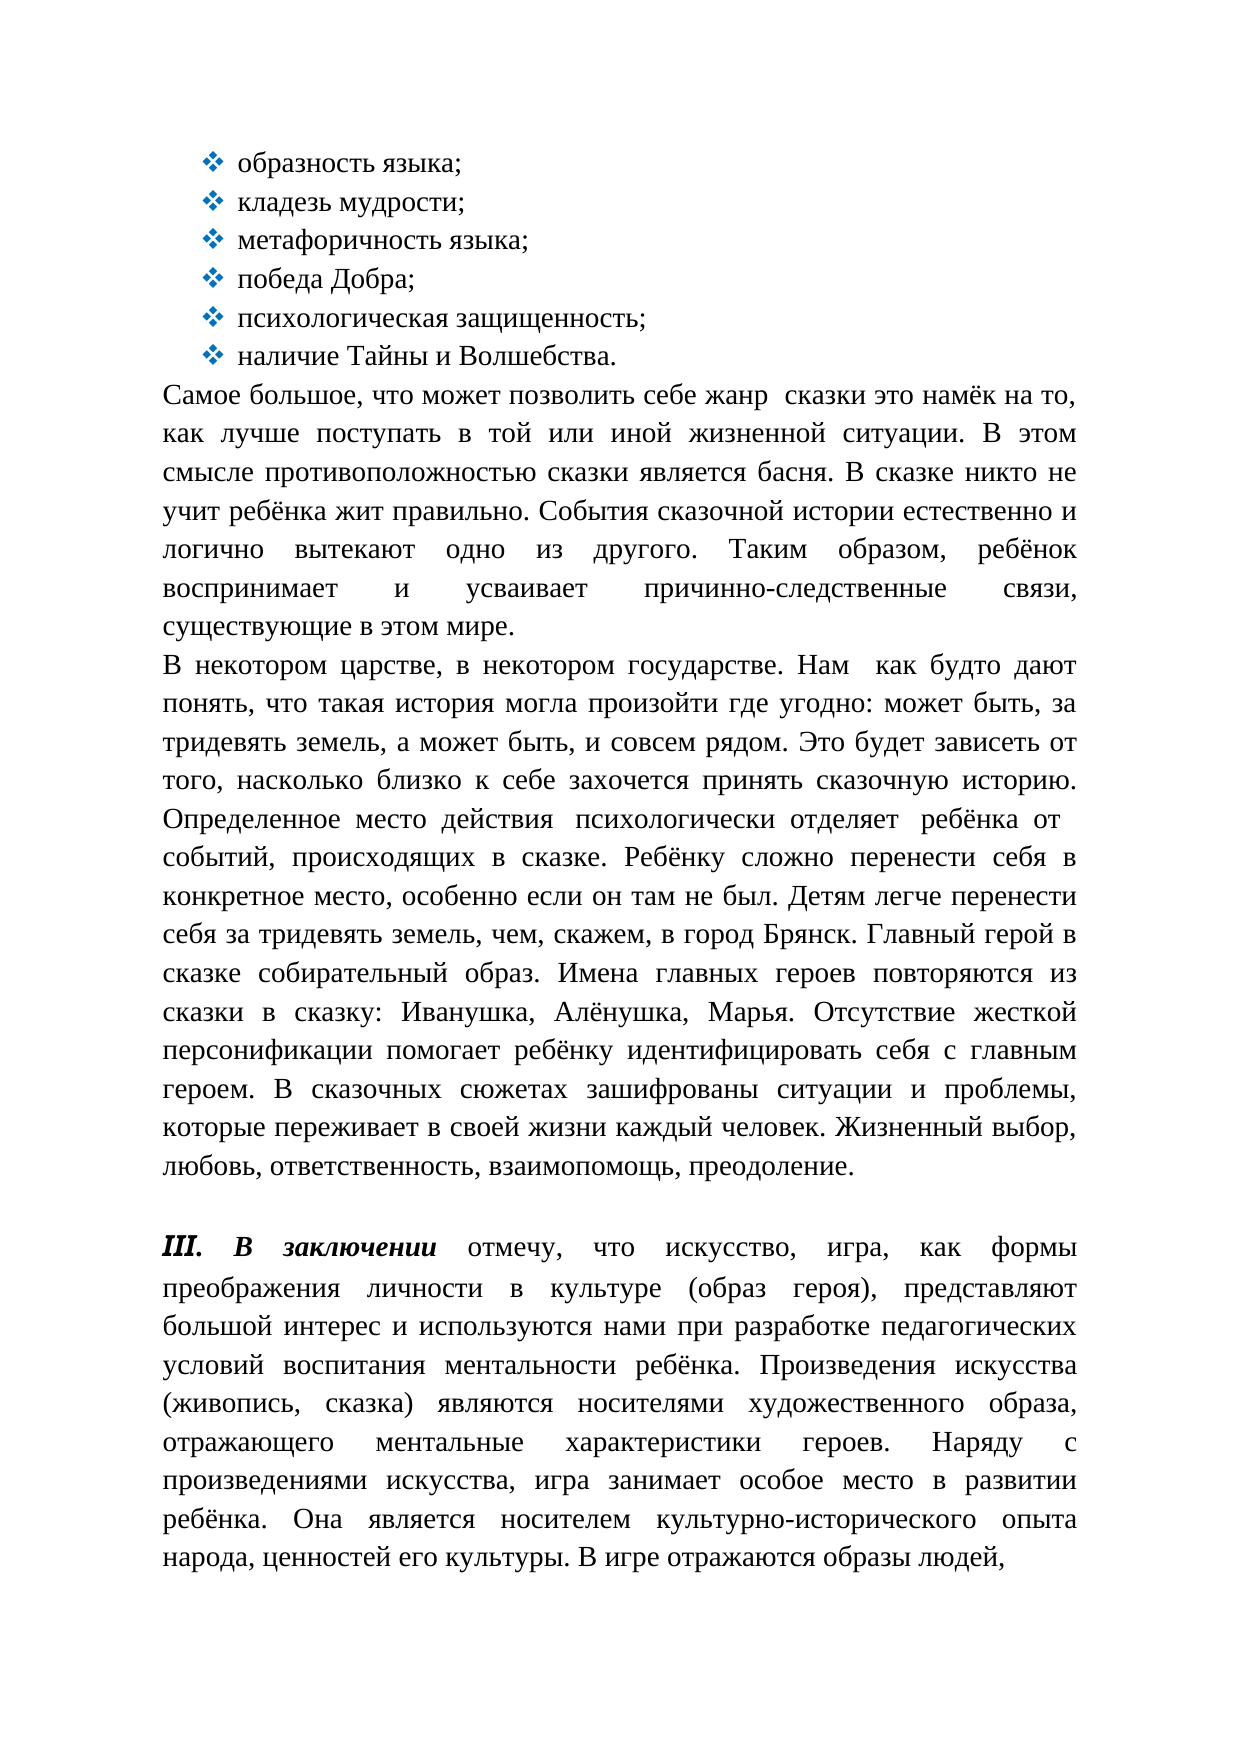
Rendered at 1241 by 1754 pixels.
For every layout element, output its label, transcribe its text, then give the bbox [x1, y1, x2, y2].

list образность языка; [200, 145, 1078, 179]
list метафоричность языка; [200, 222, 1078, 256]
list кладезь мудрости; [200, 184, 1078, 217]
text событий, происходящих в сказке. Ребёнку сложно перенести себя в конкретное место, особенно если он там не был. Детям легче перенести себя за тридевять земель, чем, скажем, в город Брянск. Главный герой в сказке собирательный образ. Имена главных героев повторяются из сказки в сказку: Иванушка, Алёнушка, Марья. Отсутствие жесткой персонификации помогает ребёнку идентифицировать себя с главным героем. В сказочных сюжетах зашифрованы ситуации и проблемы, которые переживает в своей жизни каждый человек. Жизненный выбор, любовь, ответственность, взаимопомощь, преодоление. [162, 839, 1078, 1181]
list победа Добра; [200, 261, 1078, 295]
list наличие Тайны и Волшебства. [200, 338, 1078, 372]
text Самое большое, что может позволить себе жанр сказки это намёк на то, как лучше поступать в той или иной жизненной ситуации. В этом смысле противоположностью сказки является басня. В сказке никто не учит ребёнка жит правильно. События сказочной истории естественно и логично вытекают одно из другого. Таким образом, ребёнок воспринимает и усваивает причинно-следственные связи, существующие в этом мире. [162, 377, 1078, 642]
text ΙΙΙ. В заключении отмечу, что искусство, игра, как формы преображения личности в культуре (образ героя), представляют большой интерес и используются нами при разработке педагогических условий воспитания ментальности ребёнка. Произведения искусства (живопись, сказка) являются носителями художественного образа, отражающего ментальные характеристики героев. Наряду с произведениями искусства, игра занимает особое место в развитии ребёнка. Она является носителем культурно-исторического опыта народа, ценностей его культуры. В игре отражаются образы людей, [162, 1225, 1078, 1573]
text В некотором царстве, в некотором государстве. Нам как будто дают понять, что такая история могла произойти где угодно: может быть, за тридевять земель, а может быть, и совсем рядом. Это будет зависеть от того, насколько близко к себе захочется принять сказочную историю. Определенное место действия психологически отделяет ребёнка от [162, 647, 1078, 834]
list психологическая защищенность; [200, 300, 1078, 333]
